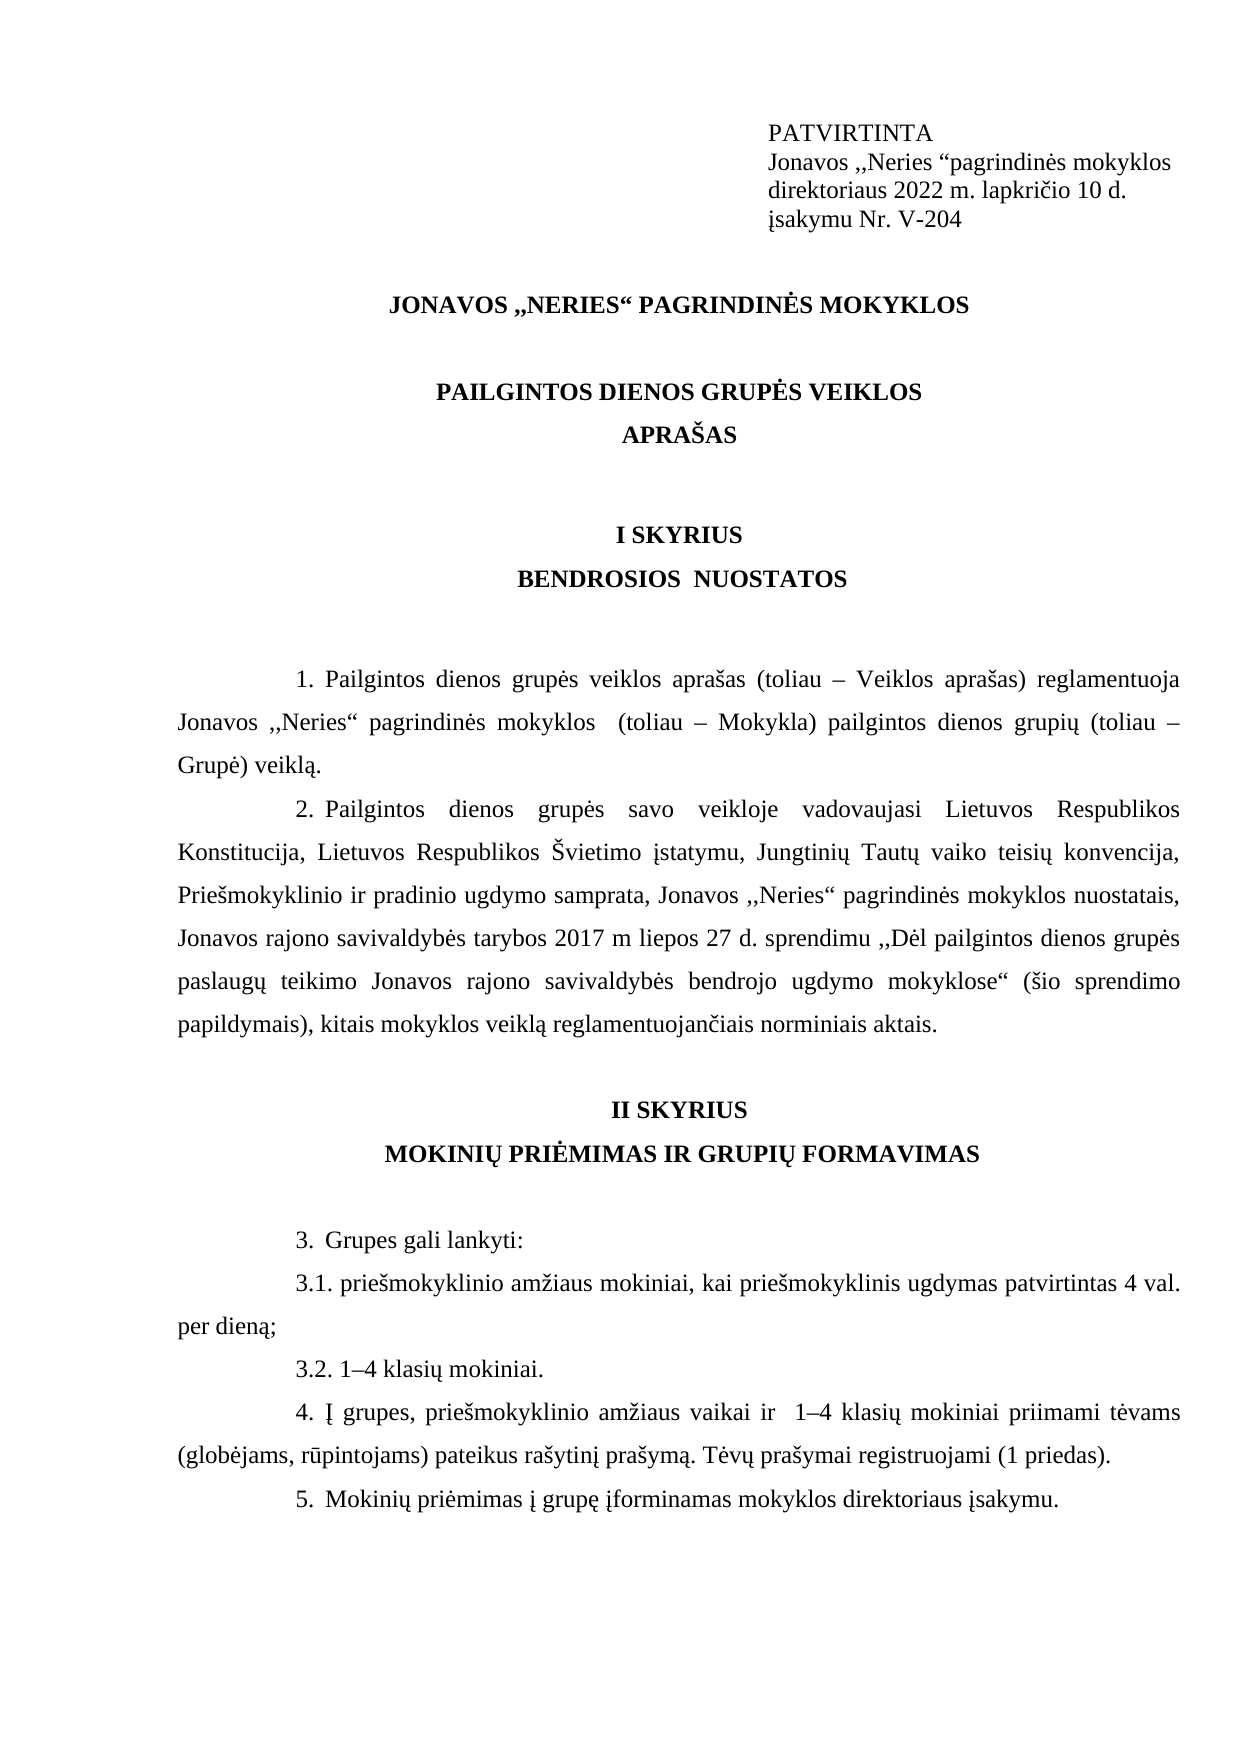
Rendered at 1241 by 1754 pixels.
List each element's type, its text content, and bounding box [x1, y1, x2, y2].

text BENDROSIOS NUOSTATOS [177, 564, 1181, 592]
text PATVIRTINTA [177, 118, 1181, 147]
text 3.1. priešmokyklinio amžiaus mokiniai, kai priešmokyklinis ugdymas patvirtintas 4 val. per dieną; [177, 1268, 1181, 1340]
text įsakymu Nr. V-204 [177, 204, 1181, 233]
list Mokinių priėmimas į grupę įforminamas mokyklos direktoriaus įsakymu. [177, 1484, 1181, 1512]
text direktoriaus 2022 m. lapkričio 10 d. [177, 176, 1181, 204]
text Jonavos ,,Neries “pagrindinės mokyklos [177, 147, 1181, 176]
list Pailgintos dienos grupės savo veikloje vadovaujasi Lietuvos Respublikos Konstitucija, Lietuvos Respublikos Švietimo įstatymu, Jungtinių Tautų vaiko teisių konvencija, Priešmokyklinio ir pradinio ugdymo samprata, Jonavos ,,Neries“ pagrindinės mokyklos nuostatais, Jonavos rajono savivaldybės tarybos 2017 m liepos 27 d. sprendimu ,,Dėl pailgintos dienos grupės paslaugų teikimo Jonavos rajono savivaldybės bendrojo ugdymo mokyklose“ (šio sprendimo papildymais), kitais mokyklos veiklą reglamentuojančiais norminiais aktais. [177, 794, 1181, 1038]
text JONAVOS ,,NERIES“ PAGRINDINĖS MOKYKLOS [177, 291, 1181, 319]
text APRAŠAS [177, 420, 1181, 449]
list Į grupes, priešmokyklinio amžiaus vaikai ir 1–4 klasių mokiniai priimami tėvams (globėjams, rūpintojams) pateikus rašytinį prašymą. Tėvų prašymai registruojami (1 priedas). [177, 1397, 1181, 1469]
text I SKYRIUS [177, 521, 1181, 549]
list Grupes gali lankyti: [177, 1225, 1181, 1254]
text MOKINIŲ PRIĖMIMAS IR GRUPIŲ FORMAVIMAS [177, 1139, 1181, 1167]
text II SKYRIUS [177, 1096, 1181, 1124]
text PAILGINTOS DIENOS GRUPĖS VEIKLOS [177, 377, 1181, 406]
list Pailgintos dienos grupės veiklos aprašas (toliau – Veiklos aprašas) reglamentuoja Jonavos ,,Neries“ pagrindinės mokyklos (toliau – Mokykla) pailgintos dienos grupių (toliau – Grupė) veiklą. [177, 664, 1181, 779]
text 3.2. 1–4 klasių mokiniai. [177, 1354, 1181, 1383]
